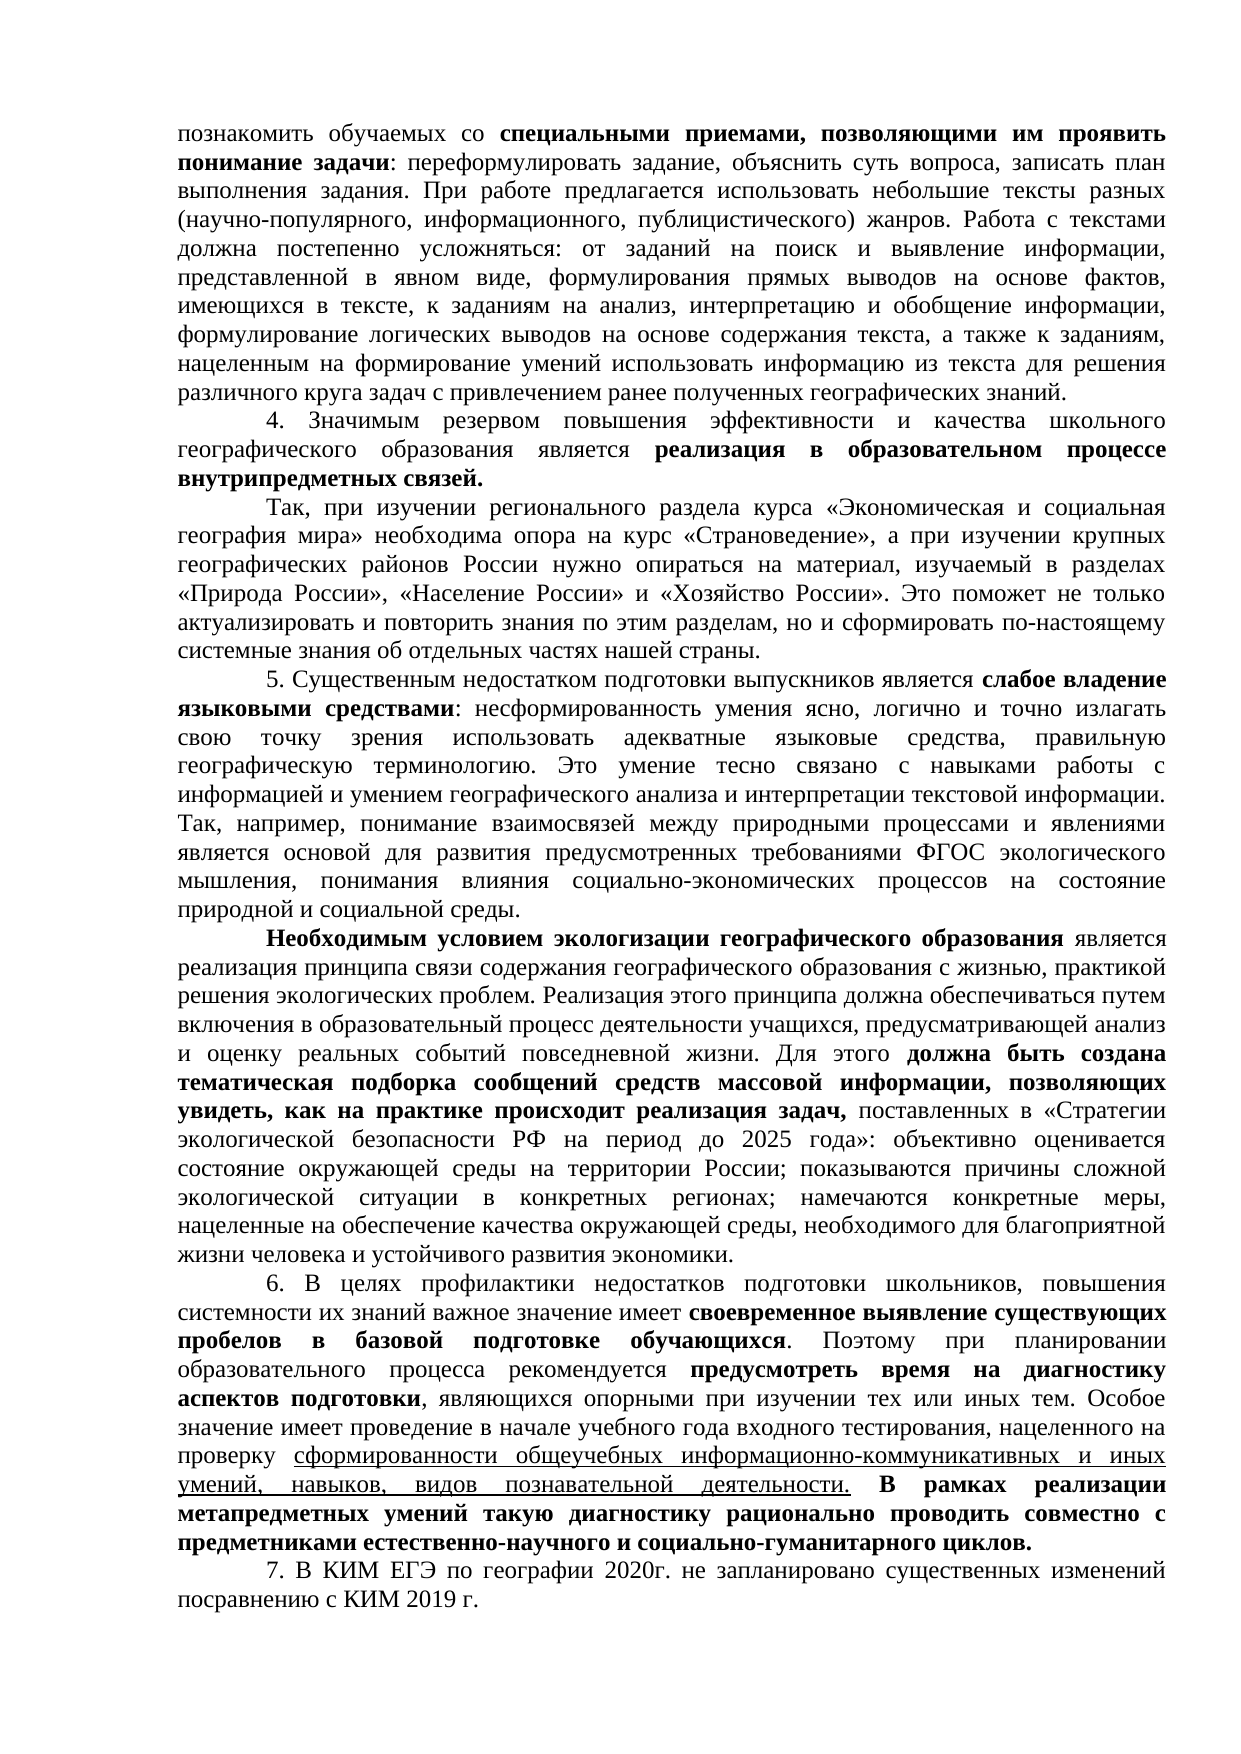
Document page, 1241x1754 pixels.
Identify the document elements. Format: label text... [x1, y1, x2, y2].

text 6. В целях профилактики недостатков подготовки школьников, повышения системности их знаний важное значение имеет своевременное выявление существующих пробелов в базовой подготовке обучающихся. Поэтому при планировании образовательного процесса рекомендуется предусмотреть время на диагностику аспектов подготовки, являющихся опорными при изучении тех или иных тем. Особое значение имеет проведение в начале учебного года входного тестирования, нацеленного на проверку сформированности общеучебных информационно-коммуникативных и иных умений, навыков, видов познавательной деятельности. В рамках реализации метапредметных умений такую диагностику рационально проводить совместно с предметниками естественно-научного и социально-гуманитарного циклов. [177, 1268, 1167, 1556]
text 5. Существенным недостатком подготовки выпускников является слабое владение языковыми средствами: несформированность умения ясно, логично и точно излагать свою точку зрения использовать адекватные языковые средства, правильную географическую терминологию. Это умение тесно связано с навыками работы с информацией и умением географического анализа и интерпретации текстовой информации. Так, например, понимание взаимосвязей между природными процессами и явлениями является основой для развития предусмотренных требованиями ФГОС экологического мышления, понимания влияния социально-экономических процессов на состояние природной и социальной среды. [177, 664, 1167, 923]
text 7. В КИМ ЕГЭ по географии 2020г. не запланировано существенных изменений посравнению с КИМ 2019 г. [177, 1556, 1167, 1613]
text Необходимым условием экологизации географического образования является реализация принципа связи содержания географического образования с жизнью, практикой решения экологических проблем. Реализация этого принципа должна обеспечиваться путем включения в образовательный процесс деятельности учащихся, предусматривающей анализ и оценку реальных событий повседневной жизни. Для этого должна быть создана тематическая подборка сообщений средств массовой информации, позволяющих увидеть, как на практике происходит реализация задач, поставленных в «Стратегии экологической безопасности РФ на период до 2025 года»: объективно оценивается состояние окружающей среды на территории России; показываются причины сложной экологической ситуации в конкретных регионах; намечаются конкретные меры, нацеленные на обеспечение качества окружающей среды, необходимого для благоприятной жизни человека и устойчивого развития экономики. [177, 923, 1167, 1268]
text Так, при изучении регионального раздела курса «Экономическая и социальная география мира» необходима опора на курс «Страноведение», а при изучении крупных географических районов России нужно опираться на материал, изучаемый в разделах «Природа России», «Население России» и «Хозяйство России». Это поможет не только актуализировать и повторить знания по этим разделам, но и сформировать по-настоящему системные знания об отдельных частях нашей страны. [177, 492, 1167, 664]
text 4. Значимым резервом повышения эффективности и качества школьного географического образования является реализация в образовательном процессе внутрипредметных связей. [177, 406, 1167, 492]
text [177, 118, 1167, 406]
